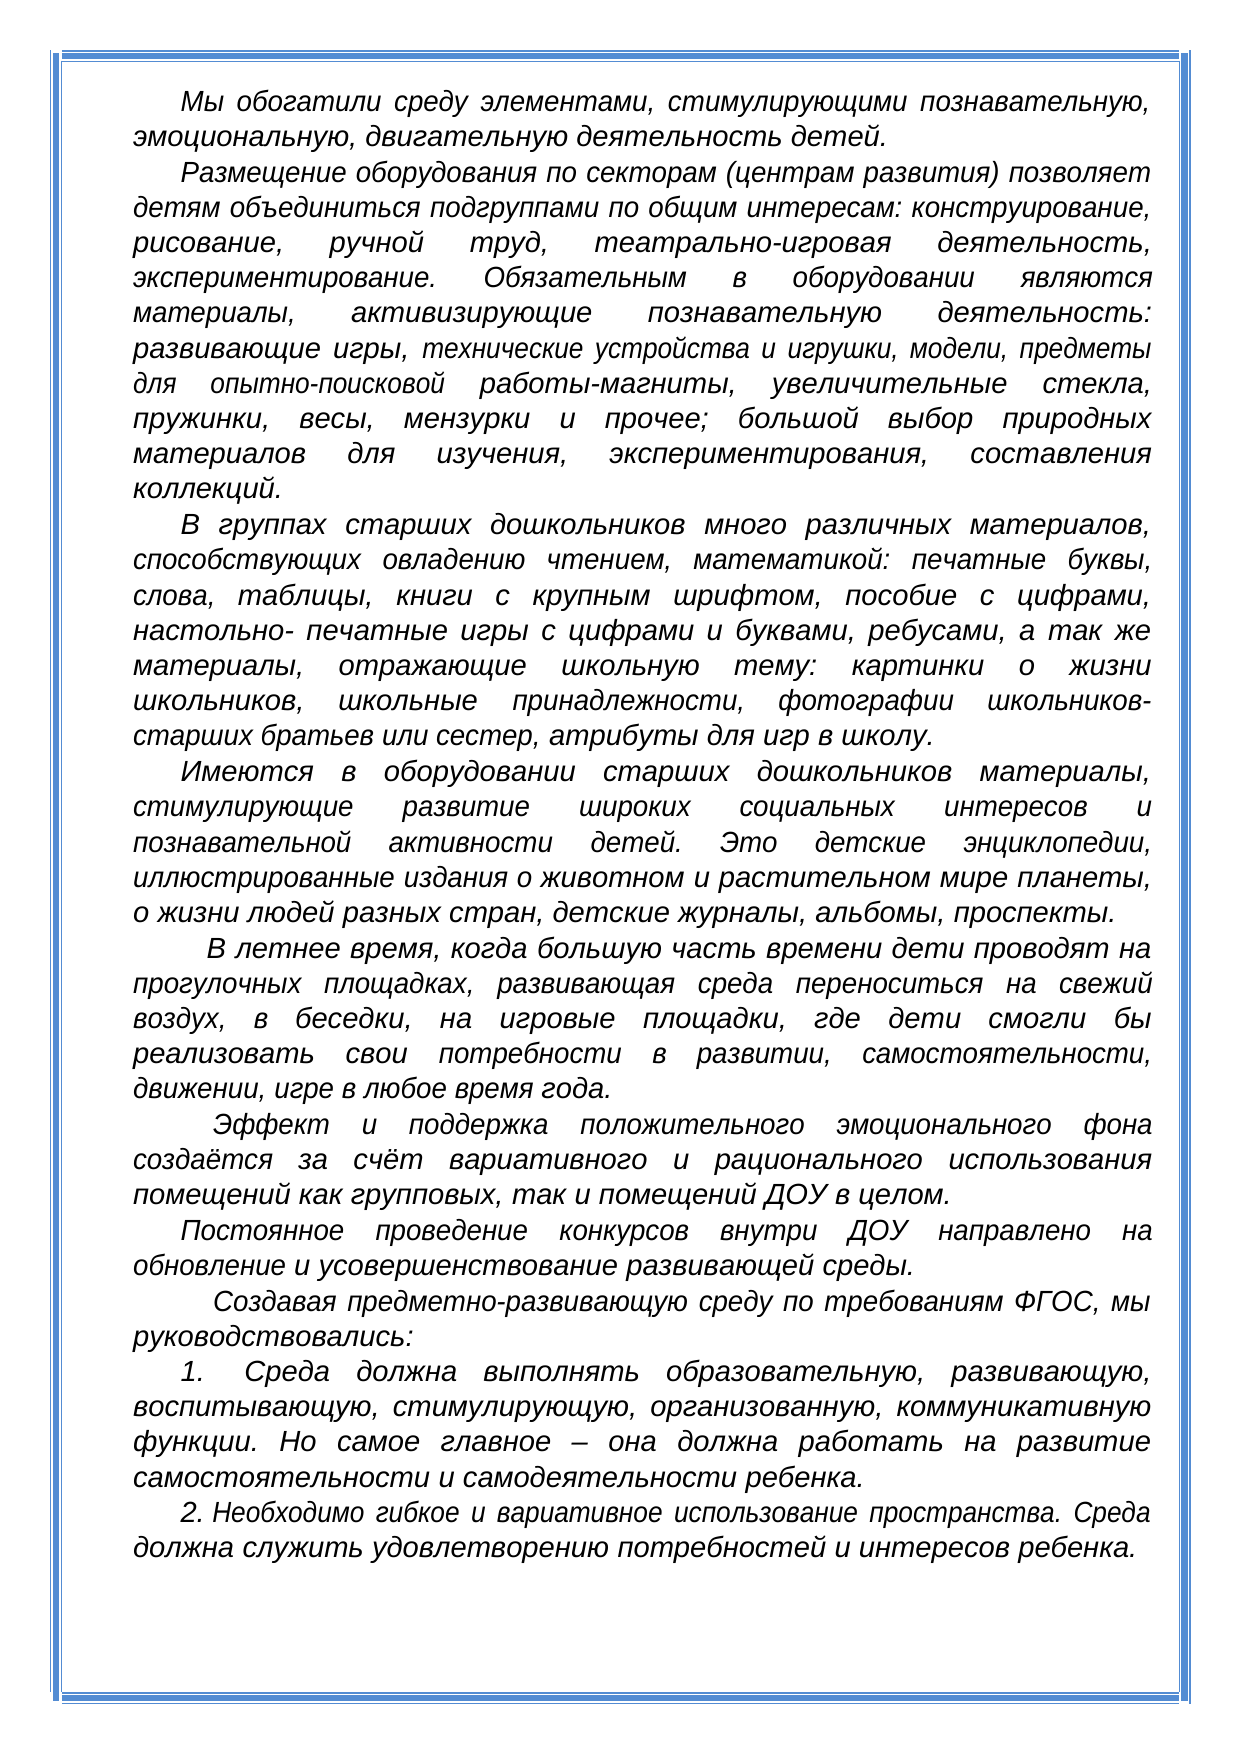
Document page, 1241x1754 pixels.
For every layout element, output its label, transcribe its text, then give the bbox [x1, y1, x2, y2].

text Создавая предметно-развивающую среду по требованиям ФГОС, мы руководствовались: [133, 1283, 1152, 1352]
text В группах старших дошкольников много различных материалов, способствующих овладению чтением, математикой: печатные буквы, слова, таблицы, книги с крупным шрифтом, пособие с цифрами, настольно- печатные игры с цифрами и буквами, ребусами, а так же материалы, отражающие школьную тему: картинки о жизни школьников, школьные принадлежности, фотографии школьников-старших братьев или сестер, атрибуты для игр в школу. [133, 507, 1152, 752]
text Размещение оборудования по секторам (центрам развития) позволяет детям объединиться подгруппами по общим интересам: конструирование, рисование, ручной труд, театрально-игровая деятельность, экспериментирование. Обязательным в оборудовании являются материалы, активизирующие познавательную деятельность: развивающие игры, технические устройства и игрушки, модели, предметы для опытно-поисковой работы-магниты, увеличительные стекла, пружинки, весы, мензурки и прочее; большой выбор природных материалов для изучения, экспериментирования, составления коллекций. [133, 155, 1153, 505]
list Среда должна выполнять образовательную, развивающую, воспитывающую, стимулирующую, организованную, коммуникативную функции. Но самое главное – она должна работать на развитие самостоятельности и самодеятельности ребенка. [133, 1354, 1152, 1493]
text Эффект и поддержка положительного эмоционального фона создаётся за счёт вариативного и рационального использования помещений как групповых, так и помещений ДОУ в целом. [133, 1107, 1153, 1211]
text Постоянное проведение конкурсов внутри ДОУ направлено на обновление и усовершенствование развивающей среды. [133, 1212, 1152, 1282]
text Имеются в оборудовании старших дошкольников материалы, стимулирующие развитие широких социальных интересов и познавательной активности детей. Это детские энциклопедии, иллюстрированные издания о животном и растительном мире планеты, о жизни людей разных стран, детские журналы, альбомы, проспекты. [133, 754, 1152, 929]
text В летнее время, когда большую часть времени дети проводят на прогулочных площадках, развивающая среда переноситься на свежий воздух, в беседки, на игровые площадки, где дети смогли бы реализовать свои потребности в развитии, самостоятельности, движении, игре в любое время года. [133, 931, 1152, 1105]
text Мы обогатили среду элементами, стимулирующими познавательную, эмоциональную, двигательную деятельность детей. [133, 84, 1152, 153]
list Необходимо гибкое и вариативное использование пространства. Среда должна служить удовлетворению потребностей и интересов ребенка. [133, 1495, 1152, 1563]
